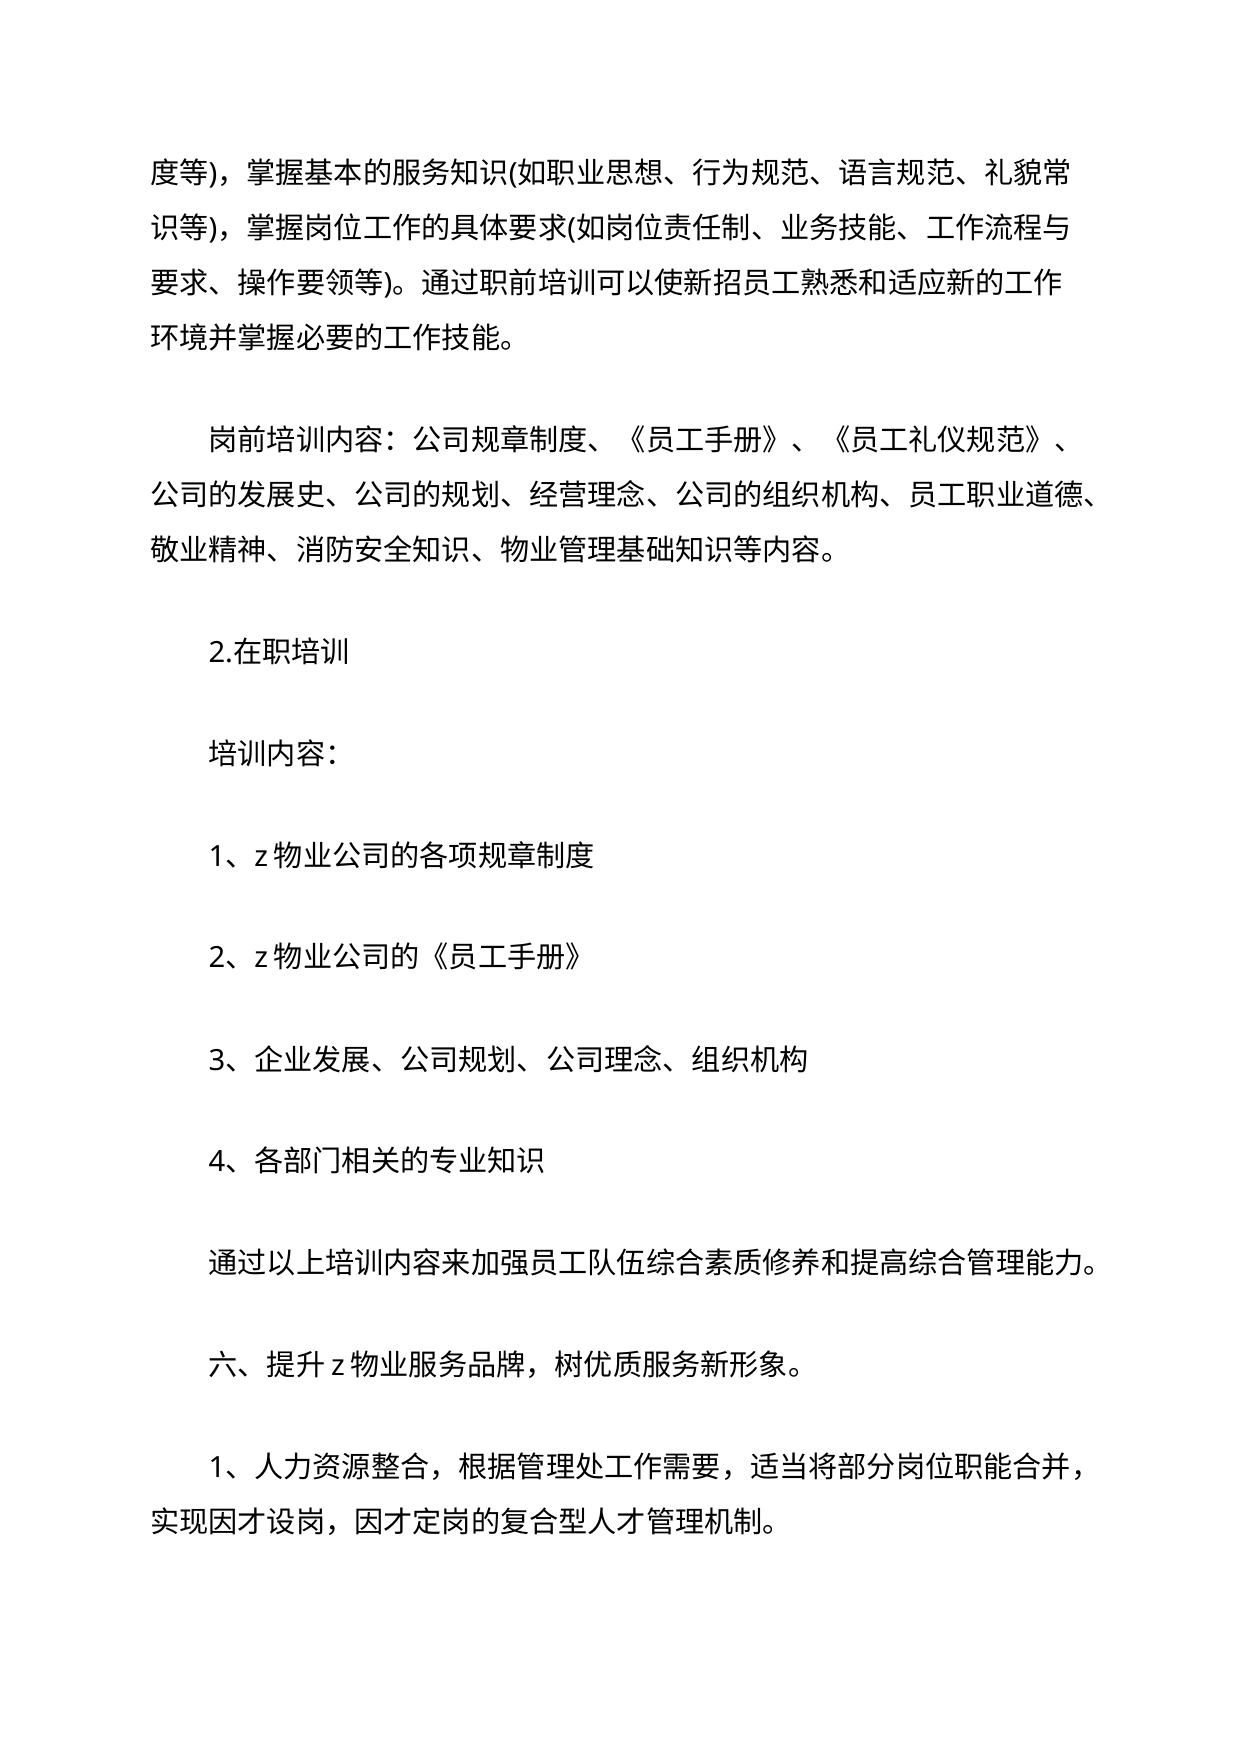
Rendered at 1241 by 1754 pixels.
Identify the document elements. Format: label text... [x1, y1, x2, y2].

text 1、人力资源整合，根据管理处工作需要，适当将部分岗位职能合并，实现因才设岗，因才定岗的复合型人才管理机制。 [150, 1444, 1090, 1541]
text 2、z物业公司的《员工手册》 [150, 934, 1090, 976]
text 岗前培训内容：公司规章制度、《员工手册》、《员工礼仪规范》、公司的发展史、公司的规划、经营理念、公司的组织机构、员工职业道德、敬业精神、消防安全知识、物业管理基础知识等内容。 [150, 417, 1090, 569]
text 4、各部门相关的专业知识 [150, 1138, 1090, 1180]
text 3、企业发展、公司规划、公司理念、组织机构 [150, 1036, 1090, 1078]
text 2.在职培训 [150, 628, 1090, 671]
text 通过以上培训内容来加强员工队伍综合素质修养和提高综合管理能力。 [150, 1240, 1090, 1282]
text 六、提升z物业服务品牌，树优质服务新形象。 [150, 1342, 1090, 1384]
text 培训内容： [150, 730, 1090, 773]
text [150, 150, 1090, 357]
text 1、z物业公司的各项规章制度 [150, 832, 1090, 874]
